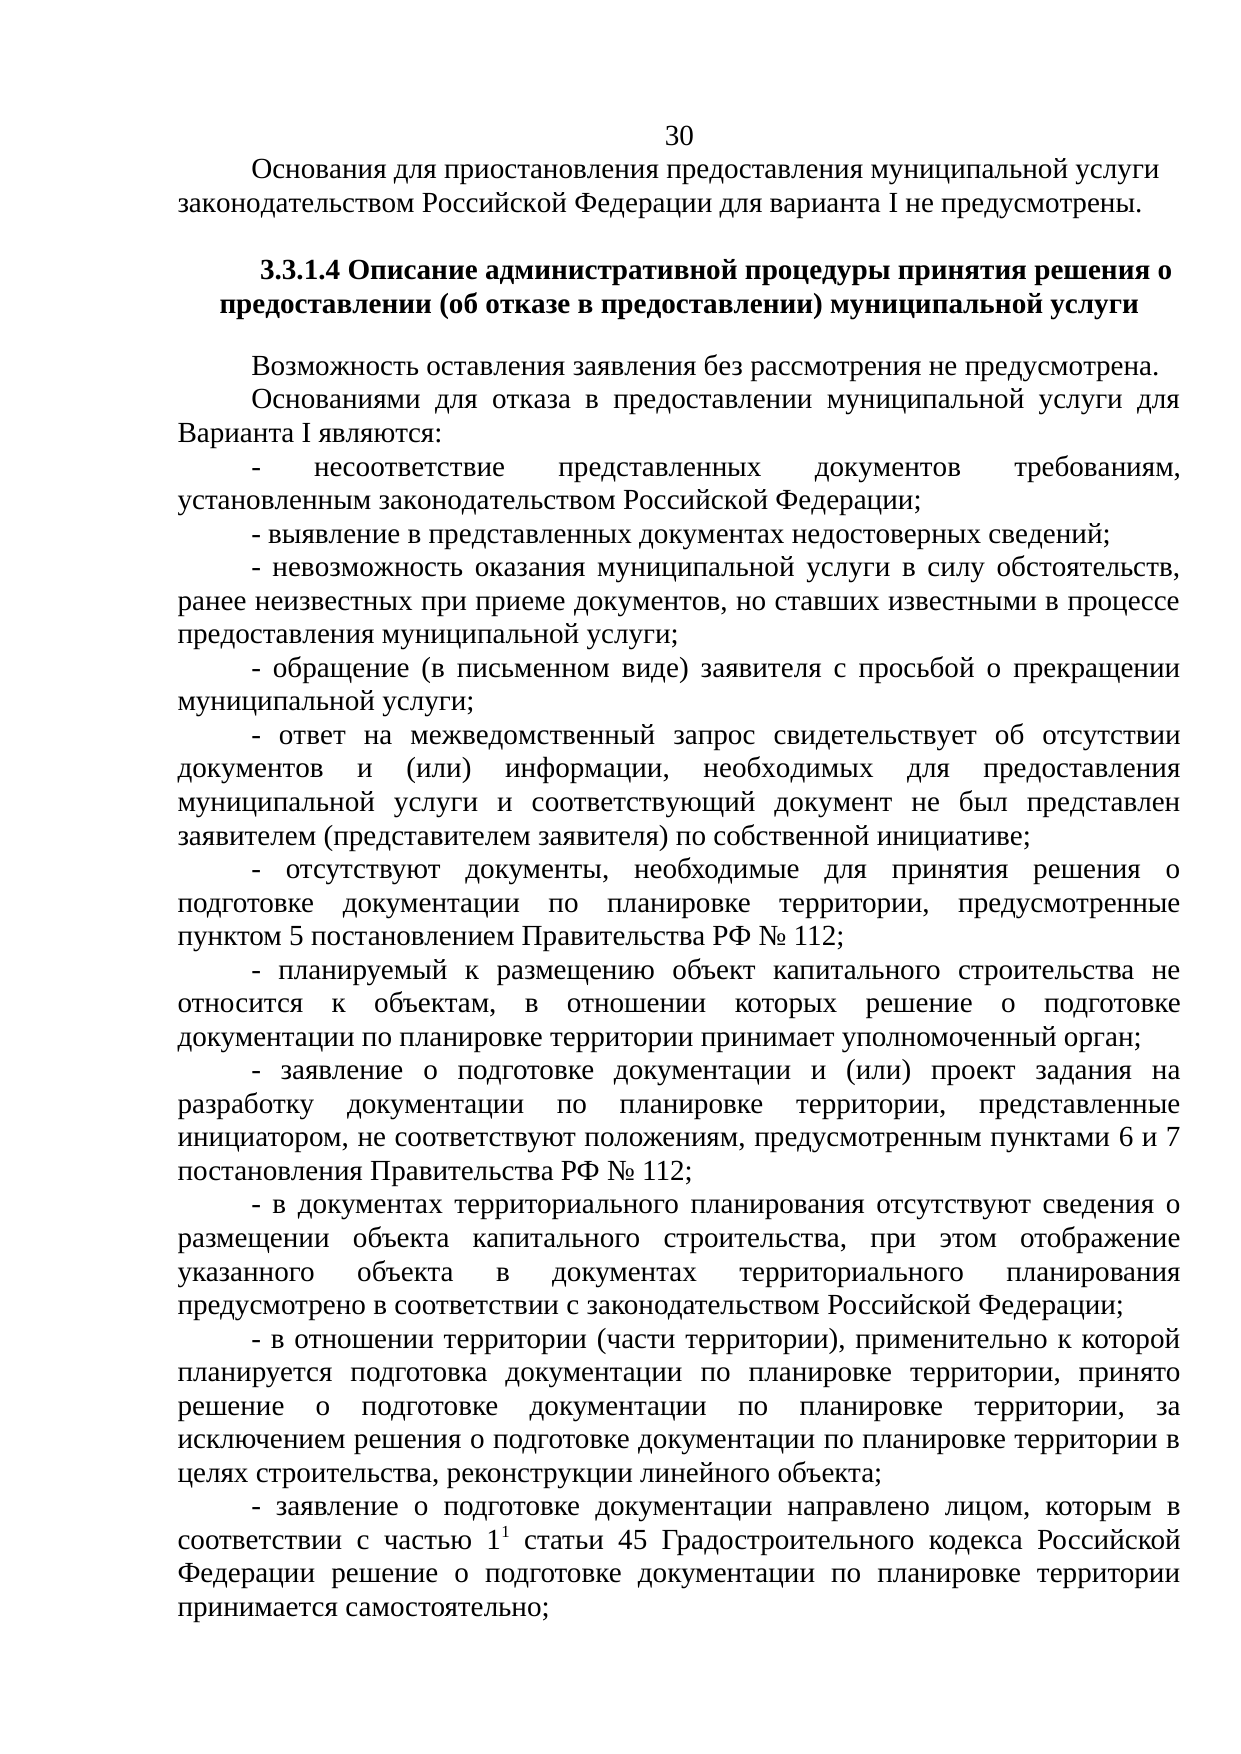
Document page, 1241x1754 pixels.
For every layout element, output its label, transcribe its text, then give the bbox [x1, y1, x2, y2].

text Основания для приостановления предоставления муниципальной услуги законодательством Российской Федерации для варианта I не предусмотрены. [177, 152, 1181, 219]
text - невозможность оказания муниципальной услуги в силу обстоятельств, ранее неизвестных при приеме документов, но ставших известными в процессе предоставления муниципальной услуги; [177, 549, 1181, 650]
text - планируемый к размещению объект капитального строительства не относится к объектам, в отношении которых решение о подготовке документации по планировке территории принимает уполномоченный орган; [177, 952, 1181, 1052]
text - заявление о подготовке документации направлено лицом, которым в соответствии с частью 11 статьи 45 Градостроительного кодекса Российской Федерации решение о подготовке документации по планировке территории принимается самостоятельно; [177, 1488, 1181, 1623]
text Возможность оставления заявления без рассмотрения не предусмотрена. [177, 348, 1181, 382]
text - в документах территориального планирования отсутствуют сведения о размещении объекта капитального строительства, при этом отображение указанного объекта в документах территориального планирования предусмотрено в соответствии с законодательством Российской Федерации; [177, 1187, 1181, 1321]
text - ответ на межведомственный запрос свидетельствует об отсутствии документов и (или) информации, необходимых для предоставления муниципальной услуги и соответствующий документ не был представлен заявителем (представителем заявителя) по собственной инициативе; [177, 717, 1181, 851]
text - выявление в представленных документах недостоверных сведений; [177, 516, 1181, 549]
text - заявление о подготовке документации и (или) проект задания на разработку документации по планировке территории, представленные инициатором, не соответствуют положениям, предусмотренным пунктами 6 и 7 постановления Правительства РФ № 112; [177, 1052, 1181, 1187]
text - отсутствуют документы, необходимые для принятия решения о подготовке документации по планировке территории, предусмотренные пунктом 5 постановлением Правительства РФ № 112; [177, 851, 1181, 952]
text 3.3.1.4 Описание административной процедуры принятия решения о предоставлении (об отказе в предоставлении) муниципальной услуги [177, 252, 1181, 319]
text - обращение (в письменном виде) заявителя с просьбой о прекращении муниципальной услуги; [177, 650, 1181, 717]
text - несоответствие представленных документов требованиям, установленным законодательством Российской Федерации; [177, 449, 1181, 516]
text Основаниями для отказа в предоставлении муниципальной услуги для Варианта I являются: [177, 382, 1181, 449]
text - в отношении территории (части территории), применительно к которой планируется подготовка документации по планировке территории, принято решение о подготовке документации по планировке территории, за исключением решения о подготовке документации по планировке территории в целях строительства, реконструкции линейного объекта; [177, 1321, 1181, 1488]
